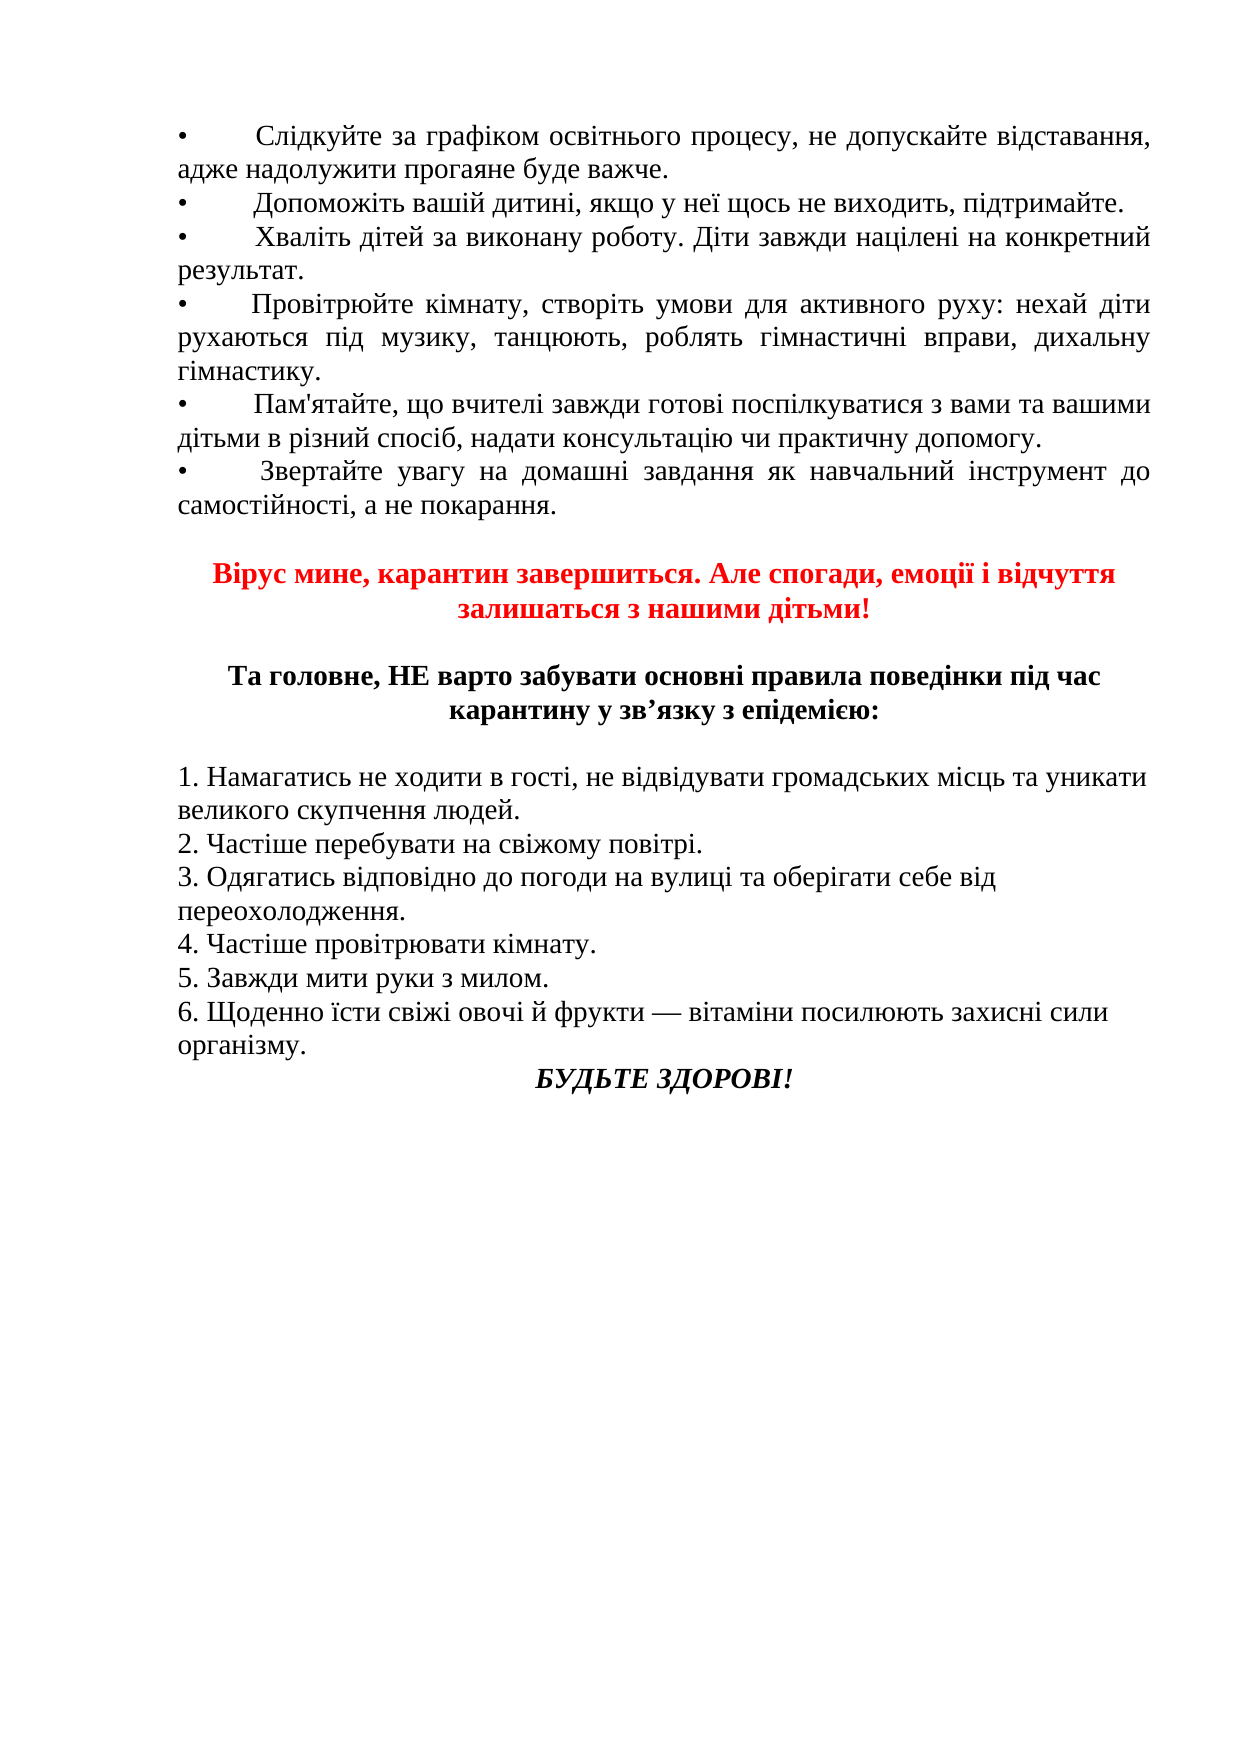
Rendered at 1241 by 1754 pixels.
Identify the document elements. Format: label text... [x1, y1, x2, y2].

text • Звертайте увагу на домашні завдання як навчальний інструмент до самостійності, а не покарання. [177, 453, 1152, 521]
text • Провітрюйте кімнату, створіть умови для активного руху: нехай діти рухаються під музику, танцюють, роблять гімнастичні вправи, дихальну гімнастику. [177, 286, 1152, 386]
text • Пам'ятайте, що вчителі завжди готові поспілкуватися з вами та вашими дітьми в різний спосіб, надати консультацію чи практичну допомогу. [177, 386, 1152, 453]
text • Слідкуйте за графіком освітнього процесу, не допускайте відставання, адже надолужити прогаяне буде важче. [177, 118, 1152, 185]
text Та головне, НЕ варто забувати основні правила поведінки під час карантину у зв’язку з епідемією: [177, 658, 1152, 725]
text Вірус мине, карантин завершиться. Але спогади, емоції і відчуття залишаться з нашими дітьми! [177, 555, 1152, 625]
text 6. Щоденно їсти свіжі овочі й фрукти — вітаміни посилюють захисні сили організму. [177, 994, 1152, 1061]
text 4. Частіше провітрювати кімнату. [177, 927, 1152, 960]
text • Допоможіть вашій дитині, якщо у неї щось не виходить, підтримайте. [177, 185, 1152, 219]
text 2. Частіше перебувати на свіжому повітрі. [177, 826, 1152, 859]
text • Хваліть дітей за виконану роботу. Діти завжди націлені на конкретний результат. [177, 219, 1152, 286]
text 1. Намагатись не ходити в гості, не відвідувати громадських місць та уникати великого скупчення людей. [177, 759, 1152, 826]
text БУДЬТЕ ЗДОРОВІ! [177, 1061, 1152, 1094]
text 5. Завжди мити руки з милом. [177, 960, 1152, 994]
text 3. Одягатись відповідно до погоди на вулиці та оберігати себе від переохолодження. [177, 859, 1152, 927]
